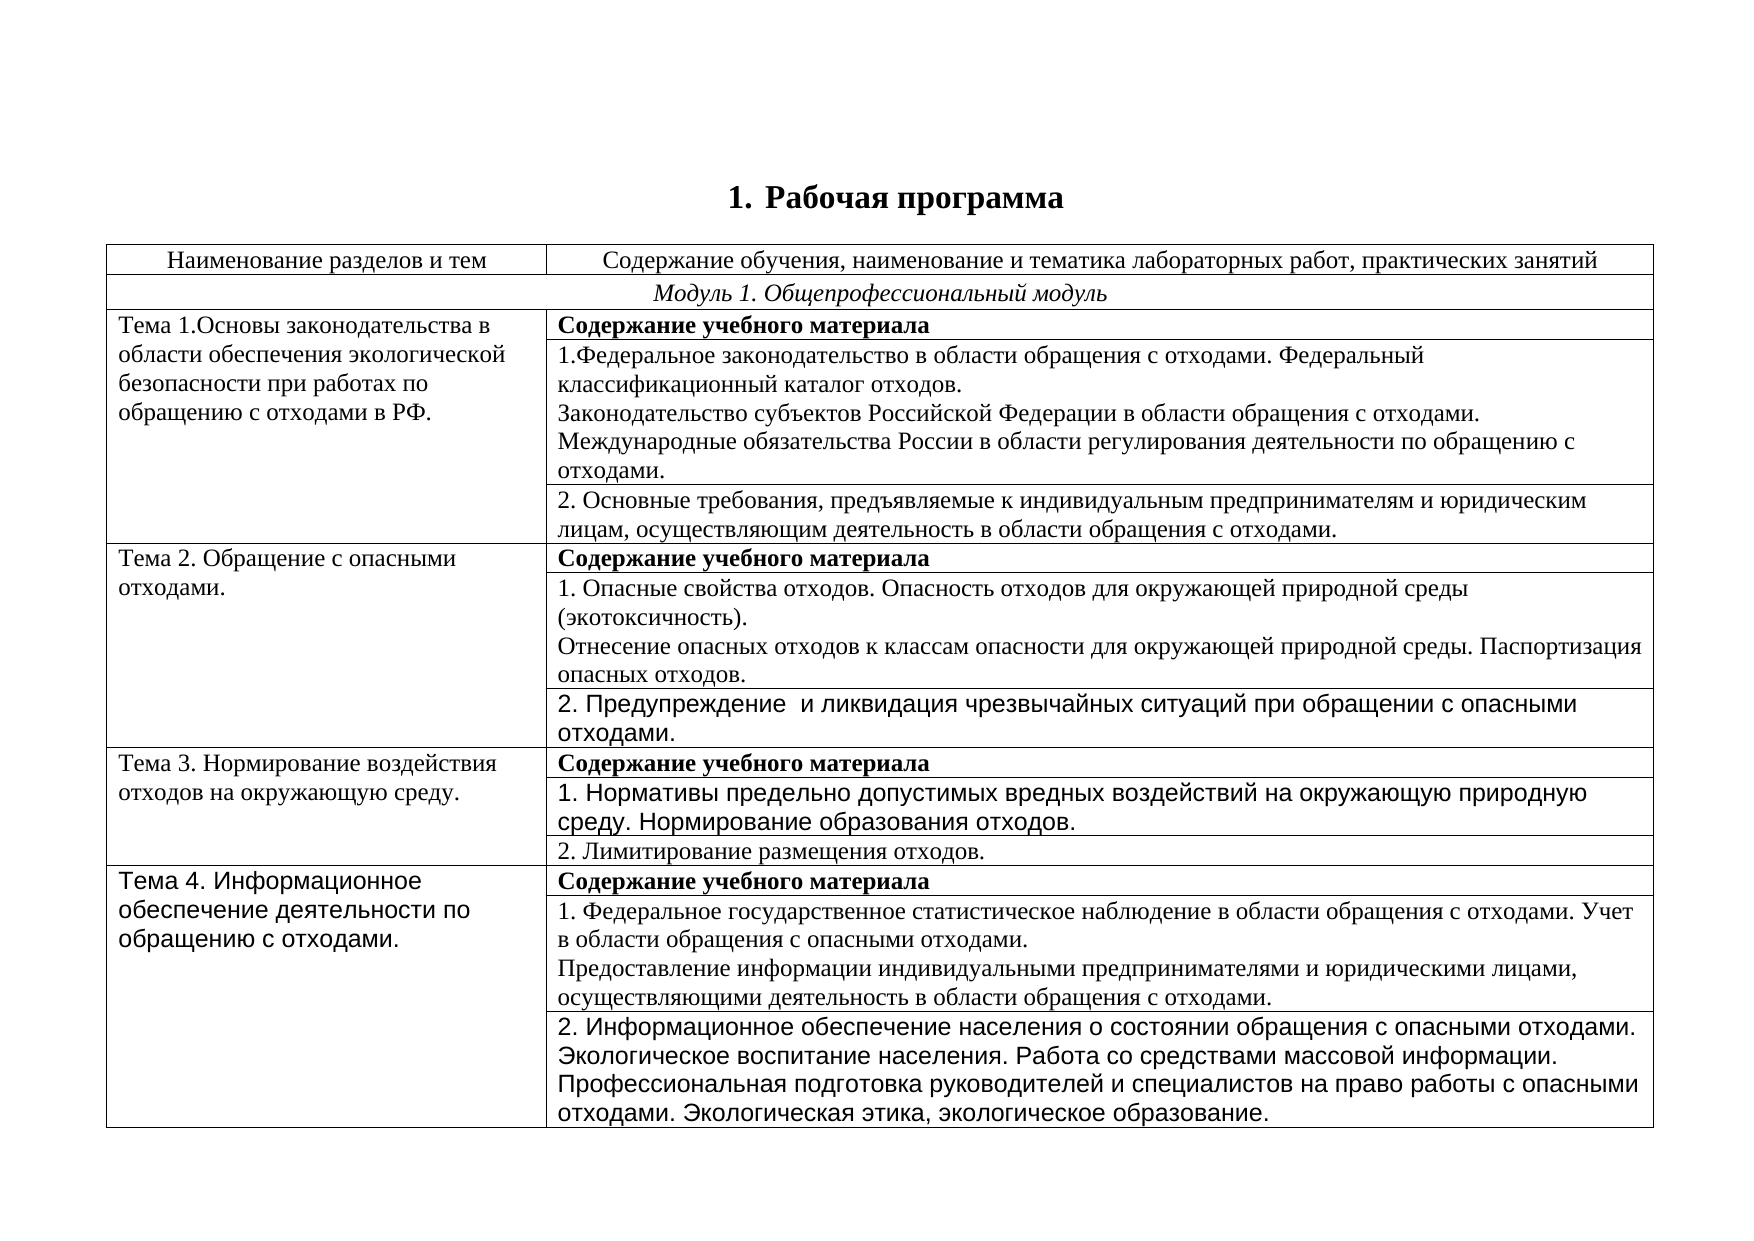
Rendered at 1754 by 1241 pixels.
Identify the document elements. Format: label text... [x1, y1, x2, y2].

table_cell Содержание учебного материала [547, 544, 1653, 572]
table_cell 2. Информационное обеспечение населения о состоянии обращения с опасными отходами. Экологическое воспитание населения. Работа со средствами массовой информации. Профессиональная подготовка руководителей и специалистов на право работы с опасными отходами. Экологическая этика, экологическое образование. [547, 1012, 1653, 1127]
table_cell 1. Нормативы предельно допустимых вредных воздействий на окружающую природную среду. Нормирование образования отходов. [1077, 778, 1653, 835]
table_cell Содержание учебного материала [547, 866, 1653, 895]
table_cell 1. Федеральное государственное статистическое наблюдение в области обращения с отходами. Учет в области обращения с опасными отходами. Предоставление информации индивидуальными предпринимателями и юридическими лицами, осуществляющими деятельность в области обращения с отходами. [547, 896, 1653, 1011]
table_cell Тема 3. Нормирование воздействия отходов на окружающую среду. [107, 748, 546, 865]
table_header Содержание обучения, наименование и тематика лабораторных работ, практических занятий [547, 245, 1653, 274]
table_cell 2. Основные требования, предъявляемые к индивидуальным предпринимателям и юридическим лицам, осуществляющим деятельность в области обращения с отходами. [547, 485, 1653, 542]
table_cell 1. Опасные свойства отходов. Опасность отходов для окружающей природной среды (экотоксичность). Отнесение опасных отходов к классам опасности для окружающей природной среды. Паспортизация опасных отходов. [547, 573, 1653, 688]
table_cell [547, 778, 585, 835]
table_cell Содержание учебного материала [547, 310, 1653, 339]
table_cell Модуль 1. Общепрофессиональный модуль [107, 275, 1653, 309]
table_cell Тема 2. Обращение с опасными отходами. [107, 544, 546, 747]
table_header Наименование разделов и тем [107, 245, 546, 274]
list Рабочая программа [156, 177, 1636, 216]
table_cell Содержание учебного материала [547, 748, 1653, 777]
table_cell 2. Лимитирование размещения отходов. [547, 836, 1653, 865]
table_cell 1.Федеральное законодательство в области обращения с отходами. Федеральный классификационный каталог отходов. Законодательство субъектов Российской Федерации в области обращения с отходами. Международные обязательства России в области регулирования деятельности по обращению с отходами. [547, 340, 1653, 484]
table_cell Тема 1.Основы законодательства в области обеспечения экологической безопасности при работах по обращению с отходами в РФ. [107, 310, 546, 542]
table_cell 2. Предупреждение и ликвидация чрезвычайных ситуаций при обращении с опасными отходами. [676, 689, 1653, 747]
table_cell Тема 4. Информационное обеспечение деятельности по обращению с отходами. [107, 866, 546, 1127]
